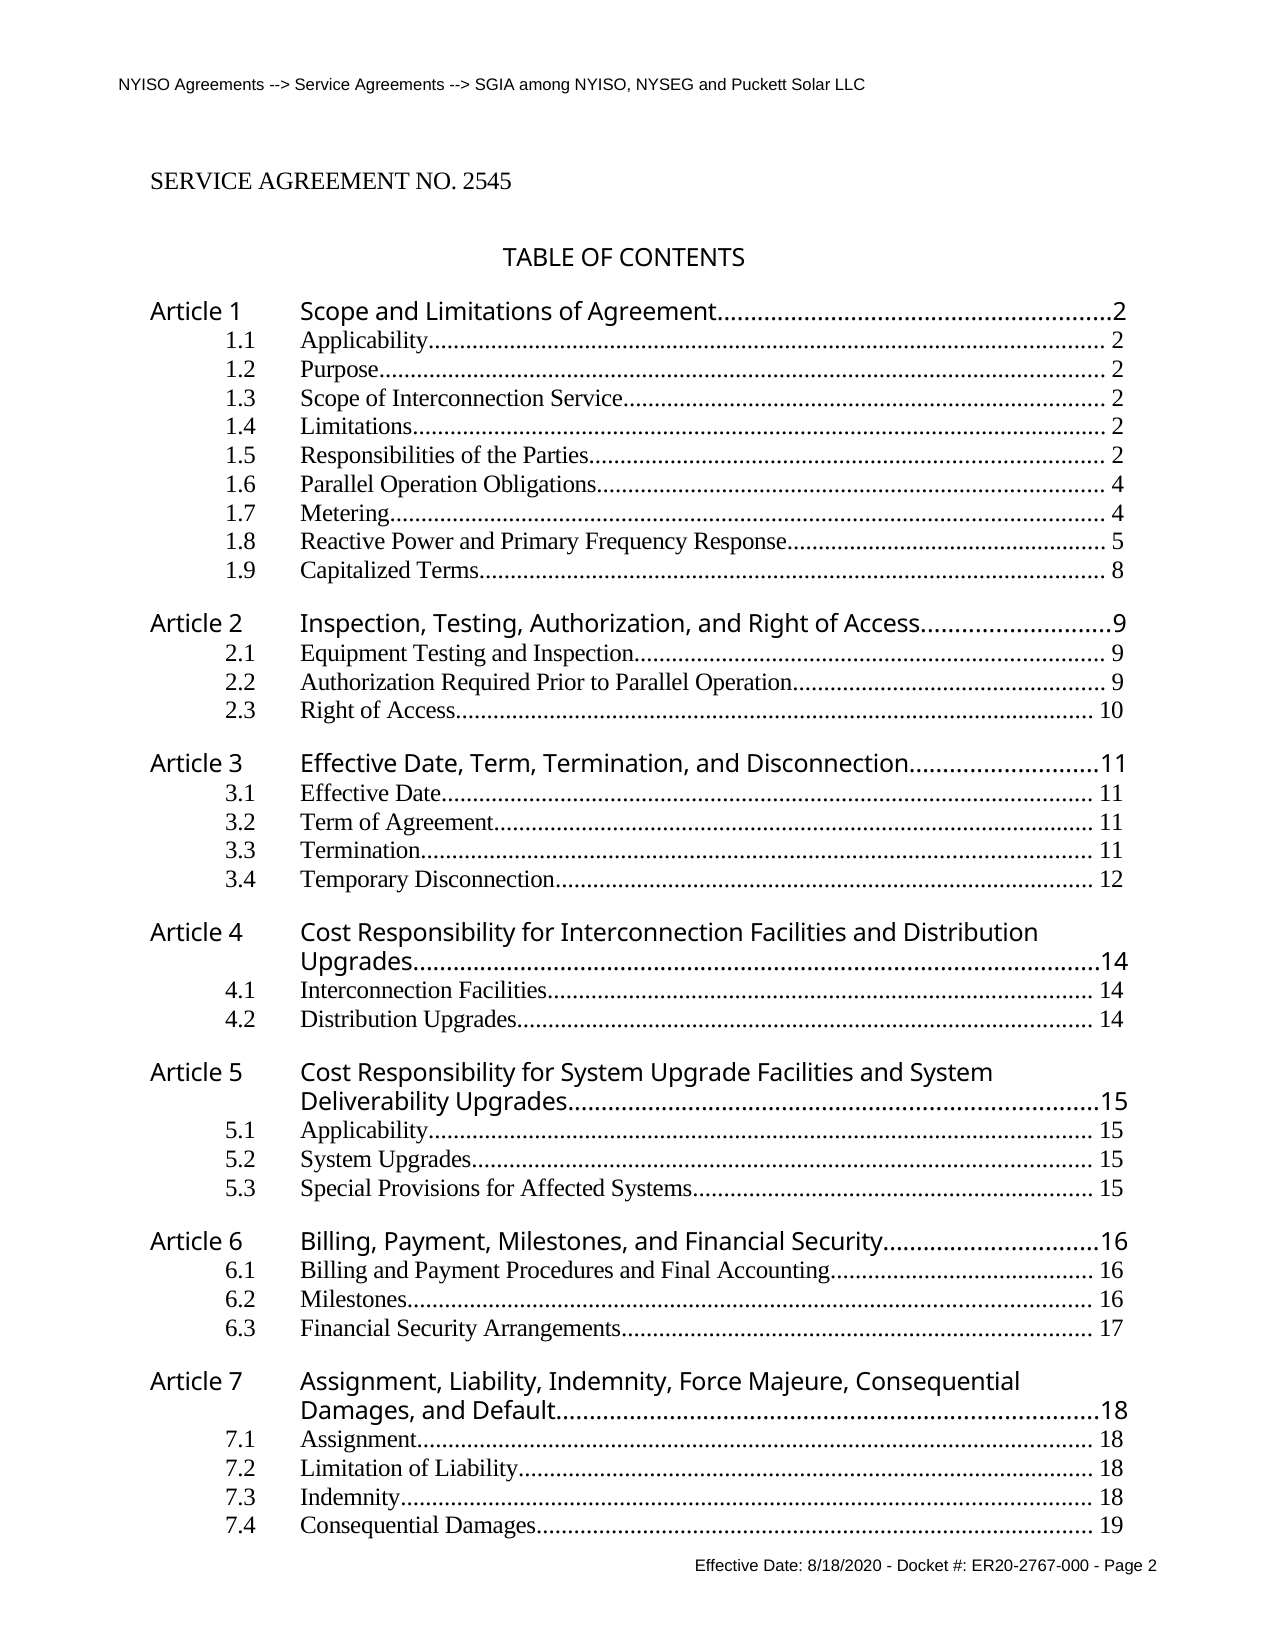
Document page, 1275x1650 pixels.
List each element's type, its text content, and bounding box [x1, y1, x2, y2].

text 1.2 Purpose 2 [150, 354, 1275, 383]
text 7.2 Limitation of Liability 18 [150, 1453, 1275, 1482]
text 4.2 Distribution Upgrades 14 [150, 1004, 1275, 1033]
text 3.4 Temporary Disconnection 12 [150, 864, 1275, 893]
text 1.5 Responsibilities of the Parties 2 [150, 441, 1275, 469]
text 1.7 Metering 4 [150, 498, 1275, 527]
text Article 5 Cost Responsibility for System Upgrade Facilities and System [150, 1059, 1275, 1087]
text Article 6 Billing, Payment, Milestones, and Financial Security 16 [150, 1227, 1275, 1256]
text TABLE OF CONTENTS [503, 243, 1275, 272]
text Article 1 Scope and Limitations of Agreement 2 [150, 297, 1275, 326]
text 2.2 Authorization Required Prior to Parallel Operation 9 [150, 667, 1275, 696]
text 2.1 Equipment Testing and Inspection 9 [150, 639, 1275, 667]
text 2.3 Right of Access 10 [150, 696, 1275, 724]
text 3.1 Effective Date 11 [150, 779, 1275, 807]
text Upgrades 14 [150, 947, 1275, 976]
text 7.3 Indemnity 18 [150, 1482, 1275, 1511]
text 4.1 Interconnection Facilities 14 [150, 976, 1275, 1004]
text Article 3 Effective Date, Term, Termination, and Disconnection 11 [150, 750, 1275, 779]
text 3.3 Termination 11 [150, 836, 1275, 864]
text 7.1 Assignment 18 [150, 1425, 1275, 1453]
text 1.1 Applicability 2 [150, 326, 1275, 354]
text SERVICE AGREEMENT NO. 2545 [150, 166, 1275, 195]
text 3.2 Term of Agreement 11 [150, 807, 1275, 836]
text Article 2 Inspection, Testing, Authorization, and Right of Access 9 [150, 610, 1275, 639]
text Article 4 Cost Responsibility for Interconnection Facilities and Distribution [150, 918, 1275, 947]
text Deliverability Upgrades 15 [150, 1087, 1275, 1116]
text 6.3 Financial Security Arrangements 17 [150, 1313, 1275, 1342]
text 1.3 Scope of Interconnection Service 2 [150, 383, 1275, 412]
text 5.2 System Upgrades 15 [150, 1144, 1275, 1173]
text 5.3 Special Provisions for Affected Systems 15 [150, 1173, 1275, 1202]
text 6.1 Billing and Payment Procedures and Final Accounting 16 [150, 1256, 1275, 1284]
text 1.4 Limitations 2 [150, 412, 1275, 441]
text Article 7 Assignment, Liability, Indemnity, Force Majeure, Consequential [150, 1368, 1275, 1396]
text 1.9 Capitalized Terms 8 [150, 556, 1275, 584]
text 1.6 Parallel Operation Obligations 4 [150, 469, 1275, 498]
text 6.2 Milestones 16 [150, 1284, 1275, 1313]
text 5.1 Applicability 15 [150, 1116, 1275, 1144]
text 1.8 Reactive Power and Primary Frequency Response 5 [150, 527, 1275, 556]
text Damages, and Default 18 [150, 1396, 1275, 1425]
text 7.4 Consequential Damages 19 [150, 1511, 1275, 1540]
